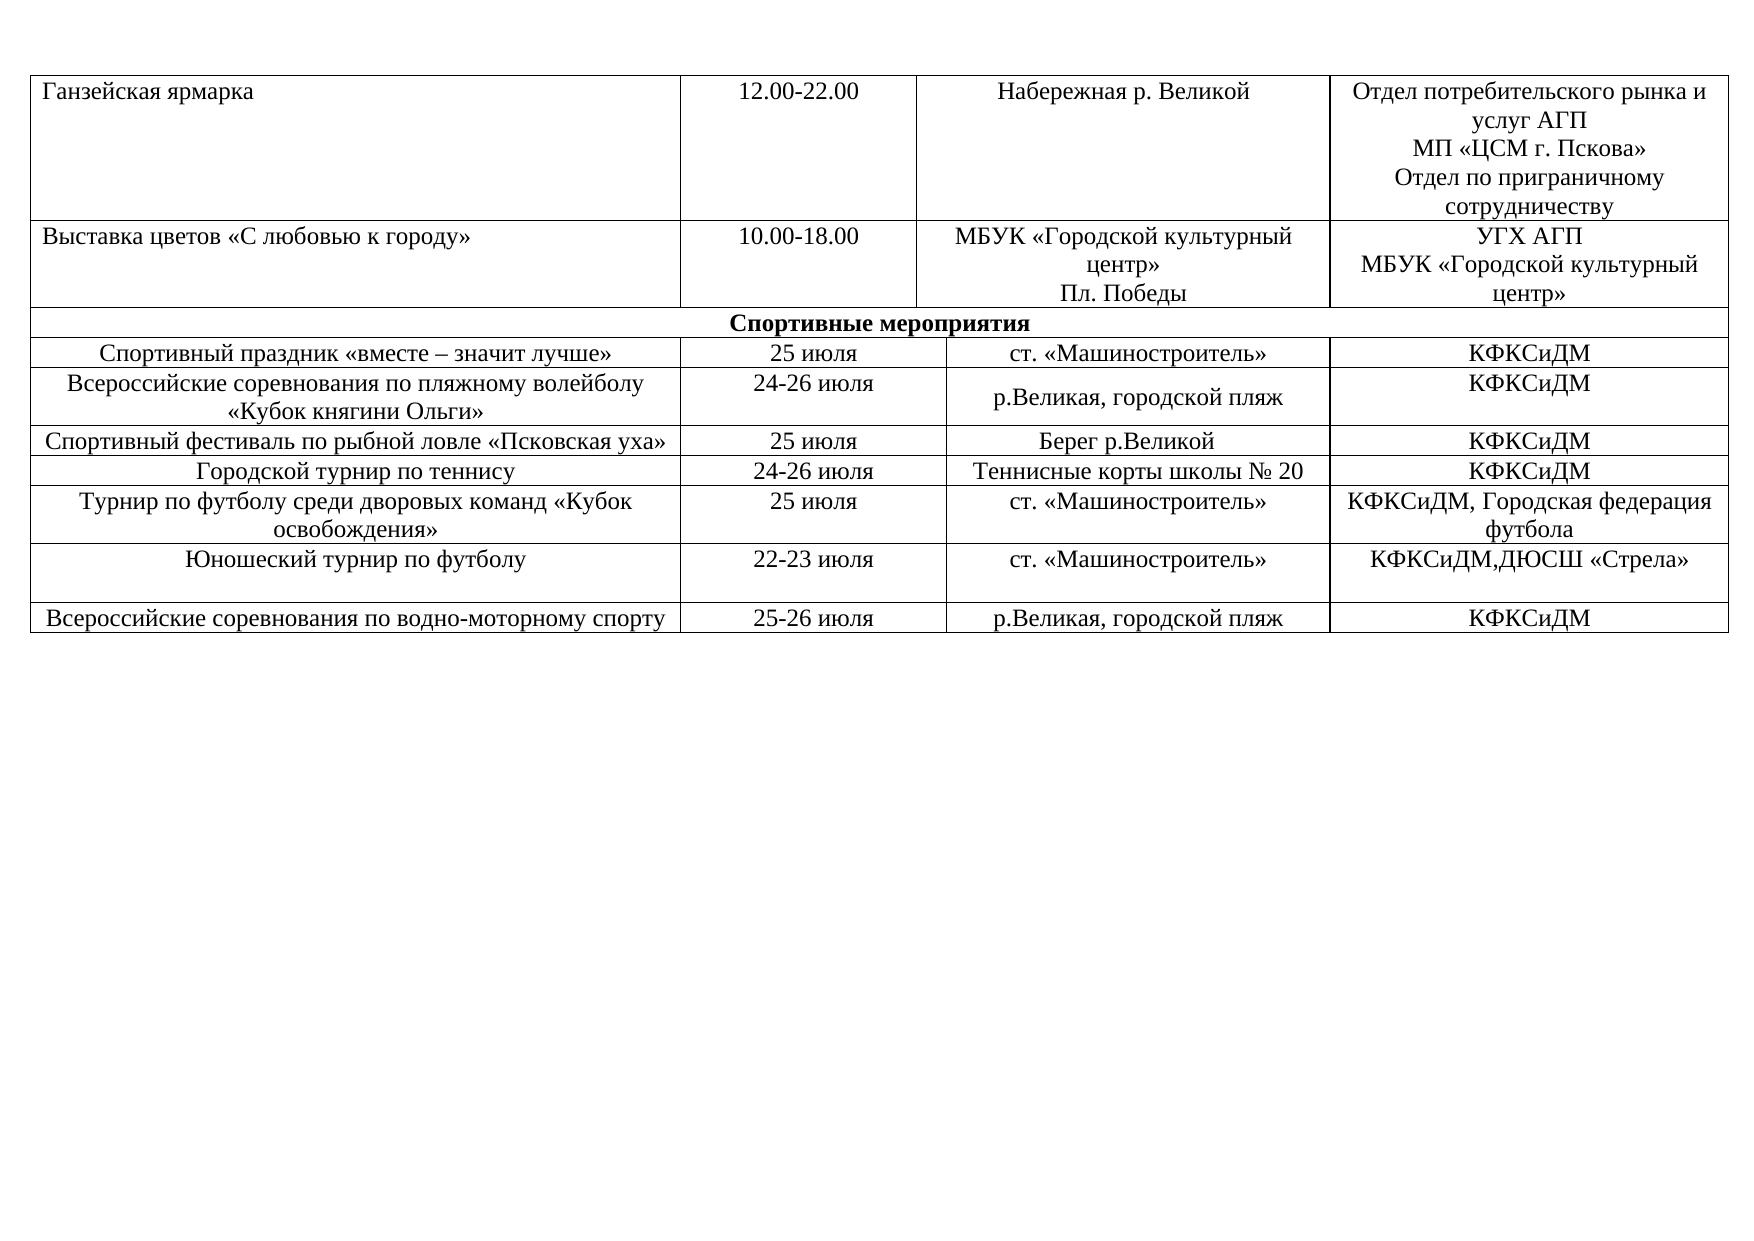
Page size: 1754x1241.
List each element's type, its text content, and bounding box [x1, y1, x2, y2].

table_cell 12.00-22.00 [681, 76, 916, 220]
table_cell Спортивный праздник «вместе – значит лучше» [31, 338, 680, 367]
table_cell р.Великая, городской пляж [947, 368, 1329, 425]
table_cell КФКСиДМ [1331, 603, 1728, 632]
table_cell Теннисные корты школы № 20 [947, 456, 1329, 485]
table_cell 25-26 июля [681, 603, 946, 632]
table_cell ст. «Машиностроитель» [947, 486, 1329, 543]
table_cell Городской турнир по теннису [31, 456, 680, 485]
table_cell Берег р.Великой [947, 426, 1329, 455]
table_cell КФКСиДМ [1331, 456, 1728, 485]
table_cell 10.00-18.00 [681, 221, 916, 307]
table_cell КФКСиДМ,ДЮСШ «Стрела» [1331, 544, 1728, 602]
table_cell 25 июля [681, 338, 946, 367]
table_cell КФКСиДМ [1331, 426, 1728, 455]
table_cell Набережная р. Великой [917, 76, 1329, 220]
table_cell Спортивный фестиваль по рыбной ловле «Псковская уха» [31, 426, 680, 455]
table_cell Ганзейская ярмарка [31, 76, 680, 220]
table_cell 25 июля [681, 486, 946, 543]
table_cell Отдел потребительского рынка и услуг АГП МП «ЦСМ г. Пскова» Отдел по приграничному сотрудничеству [1331, 76, 1728, 220]
table_cell МБУК «Городской культурный центр» Пл. Победы [917, 221, 1329, 307]
table_cell ст. «Машиностроитель» [947, 544, 1329, 602]
table_cell КФКСиДМ [1331, 338, 1728, 367]
table_cell Турнир по футболу среди дворовых команд «Кубок освобождения» [31, 486, 680, 543]
table_cell Юношеский турнир по футболу [31, 544, 680, 602]
table_cell Всероссийские соревнования по пляжному волейболу «Кубок княгини Ольги» [31, 368, 680, 425]
table_cell КФКСиДМ [1331, 368, 1728, 425]
table_cell 24-26 июля [681, 368, 946, 425]
table_cell КФКСиДМ, Городская федерация футбола [1331, 486, 1728, 543]
table_cell ст. «Машиностроитель» [947, 338, 1329, 367]
table_cell УГХ АГП МБУК «Городской культурный центр» [1331, 221, 1728, 307]
table_cell 24-26 июля [681, 456, 946, 485]
table_cell р.Великая, городской пляж [947, 603, 1329, 632]
table_cell 25 июля [681, 426, 946, 455]
table_cell Всероссийские соревнования по водно-моторному спорту [31, 603, 680, 632]
table_cell Спортивные мероприятия [31, 308, 1728, 337]
table_cell 22-23 июля [681, 544, 946, 602]
table_cell Выставка цветов «С любовью к городу» [31, 221, 680, 307]
